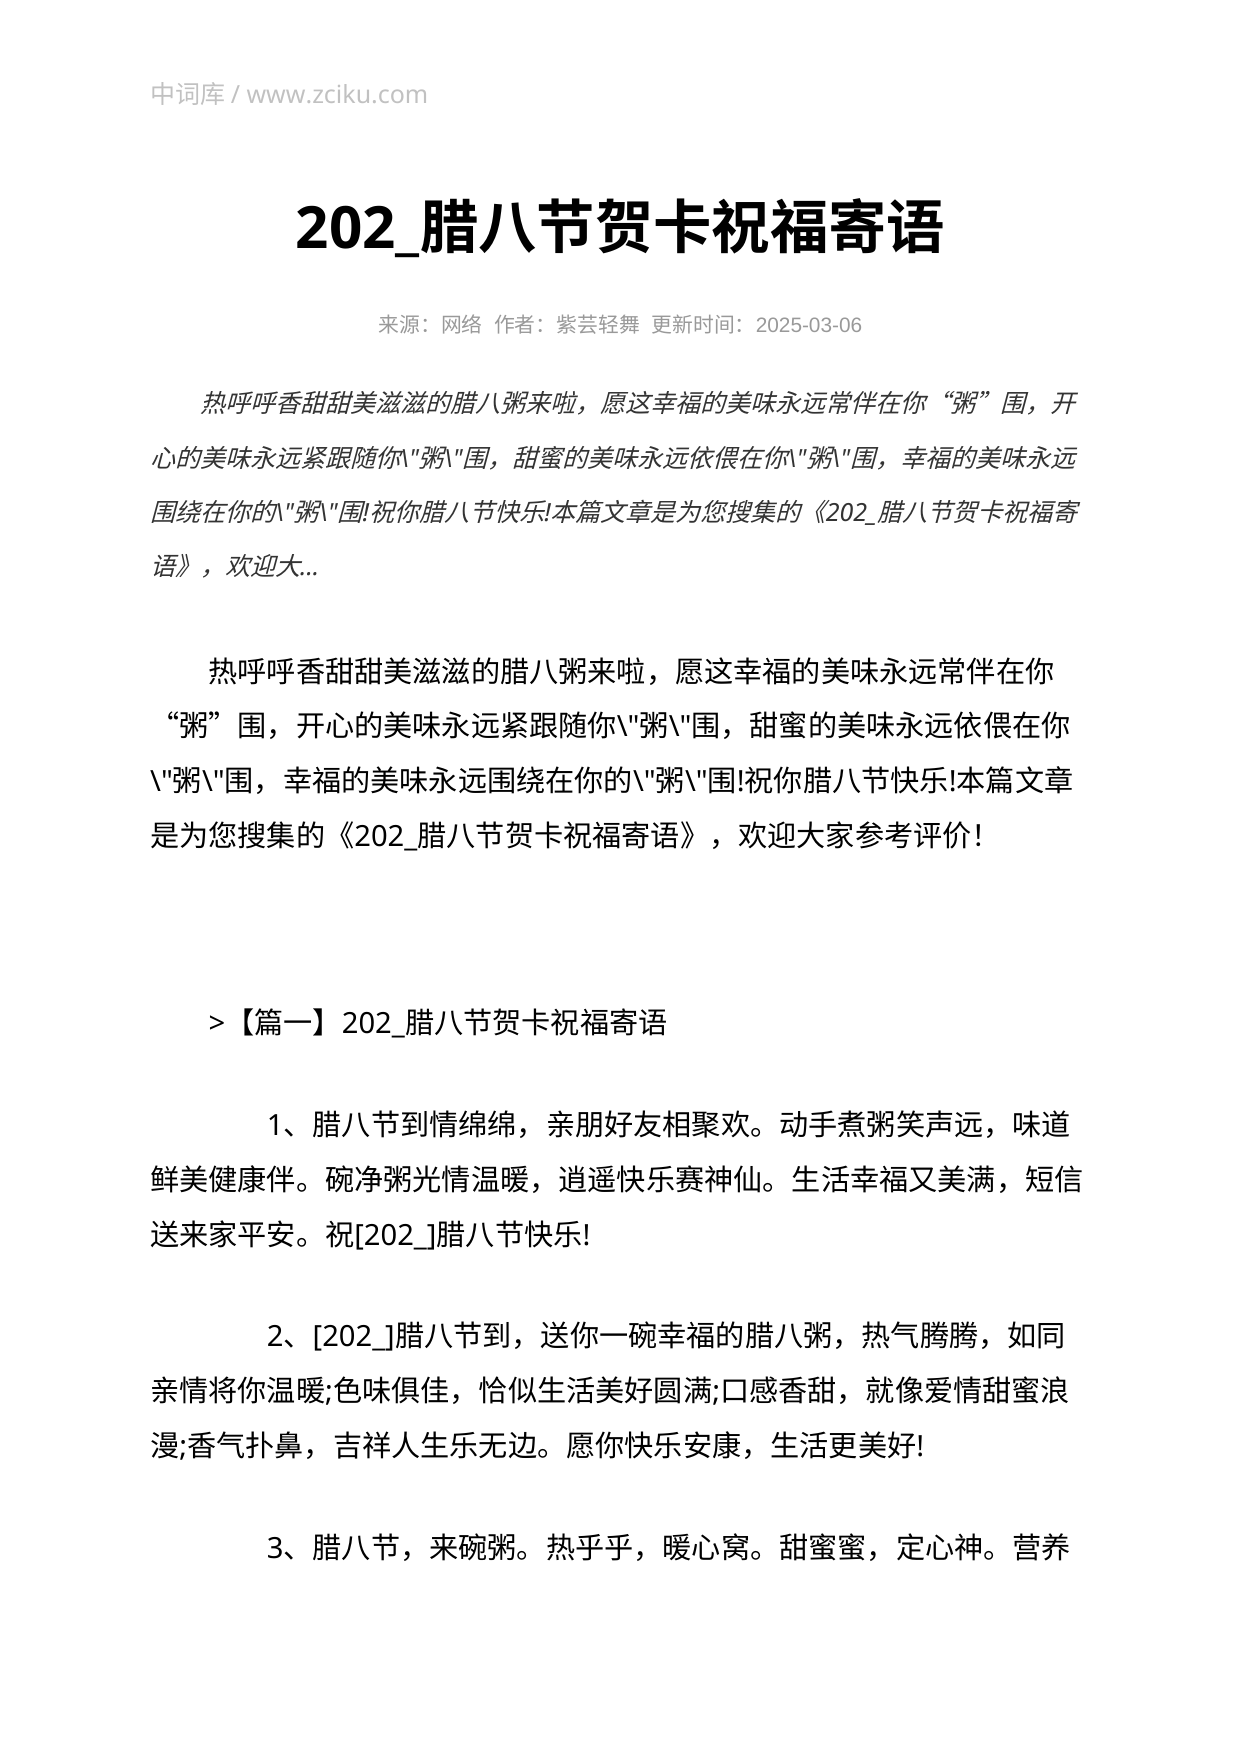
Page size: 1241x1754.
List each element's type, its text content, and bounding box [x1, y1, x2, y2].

text 1、腊八节到情绵绵，亲朋好友相聚欢。动手煮粥笑声远，味道鲜美健康伴。碗净粥光情温暖，逍遥快乐赛神仙。生活幸福又美满，短信送来家平安。祝[202_]腊八节快乐! [150, 1101, 1090, 1253]
subtitle 202_腊八节贺卡祝福寄语 [150, 181, 1090, 266]
text 2、[202_]腊八节到，送你一碗幸福的腊八粥，热气腾腾，如同亲情将你温暖;色味俱佳，恰似生活美好圆满;口感香甜，就像爱情甜蜜浪漫;香气扑鼻，吉祥人生乐无边。愿你快乐安康，生活更美好! [150, 1313, 1090, 1465]
text 热呼呼香甜甜美滋滋的腊八粥来啦，愿这幸福的美味永远常伴在你“粥”围，开心的美味永远紧跟随你\"粥\"围，甜蜜的美味永远依偎在你\"粥\"围，幸福的美味永远围绕在你的\"粥\"围!祝你腊八节快乐!本篇文章是为您搜集的《202_腊八节贺卡祝福寄语》，欢迎大家参考评价！ [150, 648, 1090, 855]
text >【篇一】202_腊八节贺卡祝福寄语 [150, 999, 1090, 1042]
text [150, 1525, 1090, 1567]
text 热呼呼香甜甜美滋滋的腊八粥来啦，愿这幸福的美味永远常伴在你“粥”围，开心的美味永远紧跟随你\"粥\"围，甜蜜的美味永远依偎在你\"粥\"围，幸福的美味永远围绕在你的\"粥\"围!祝你腊八节快乐!本篇文章是为您搜集的《202_腊八节贺卡祝福寄语》，欢迎大... [150, 384, 1090, 583]
text 来源：网络 作者：紫芸轻舞 更新时间：2025-03-06 [150, 313, 1090, 337]
